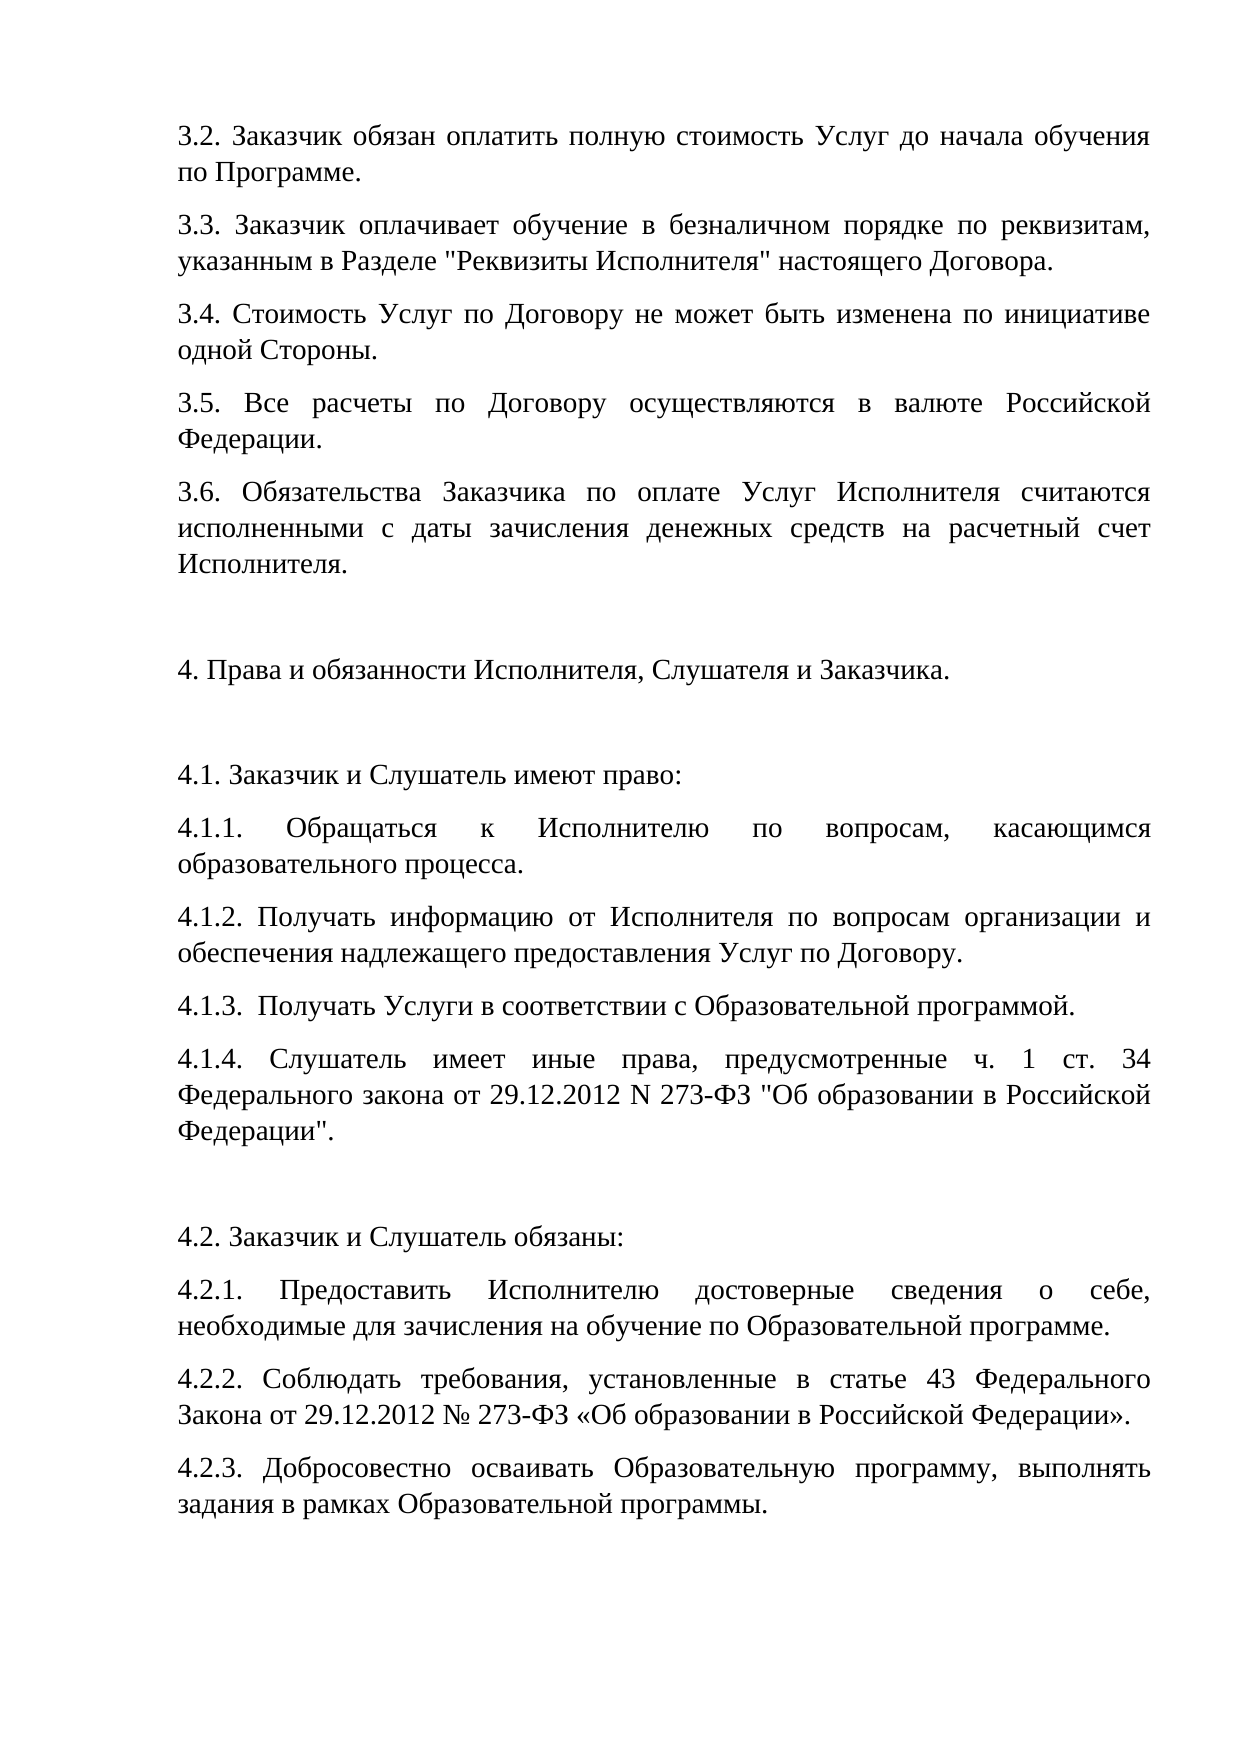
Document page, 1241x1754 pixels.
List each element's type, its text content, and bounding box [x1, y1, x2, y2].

text 4.1.2. Получать информацию от Исполнителя по вопросам организации и обеспечения надлежащего предоставления Услуг по Договору. [177, 899, 1152, 969]
text 4.1.3. Получать Услуги в соответствии с Образовательной программой. [177, 988, 1152, 1022]
text 4.2.3. Добросовестно осваивать Образовательную программу, выполнять задания в рамках Образовательной программы. [177, 1450, 1152, 1519]
text 4.1.4. Слушатель имеет иные права, предусмотренные ч. 1 ст. 34 Федерального закона от 29.12.2012 N 273-ФЗ "Об образовании в Российской Федерации". [177, 1041, 1152, 1147]
text 3.2. Заказчик обязан оплатить полную стоимость Услуг до начала обучения по Программе. [177, 118, 1152, 188]
text 3.4. Стоимость Услуг по Договору не может быть изменена по инициативе одной Стороны. [177, 296, 1152, 366]
text 3.6. Обязательства Заказчика по оплате Услуг Исполнителя считаются исполненными с даты зачисления денежных средств на расчетный счет Исполнителя. [177, 474, 1152, 580]
text 4.1.1. Обращаться к Исполнителю по вопросам, касающимся образовательного процесса. [177, 810, 1152, 880]
text 4.2. Заказчик и Слушатель обязаны: [177, 1219, 1152, 1252]
text 4.1. Заказчик и Слушатель имеют право: [177, 757, 1152, 791]
text 4. Права и обязанности Исполнителя, Слушателя и Заказчика. [177, 652, 1152, 685]
text 3.5. Все расчеты по Договору осуществляются в валюте Российской Федерации. [177, 385, 1152, 455]
text 4.2.1. Предоставить Исполнителю достоверные сведения о себе, необходимые для зачисления на обучение по Образовательной программе. [177, 1272, 1152, 1341]
text 4.2.2. Соблюдать требования, установленные в статье 43 Федерального Закона от 29.12.2012 № 273-ФЗ «Об образовании в Российской Федерации». [177, 1361, 1152, 1430]
text 3.3. Заказчик оплачивает обучение в безналичном порядке по реквизитам, указанным в Разделе "Реквизиты Исполнителя" настоящего Договора. [177, 207, 1152, 277]
